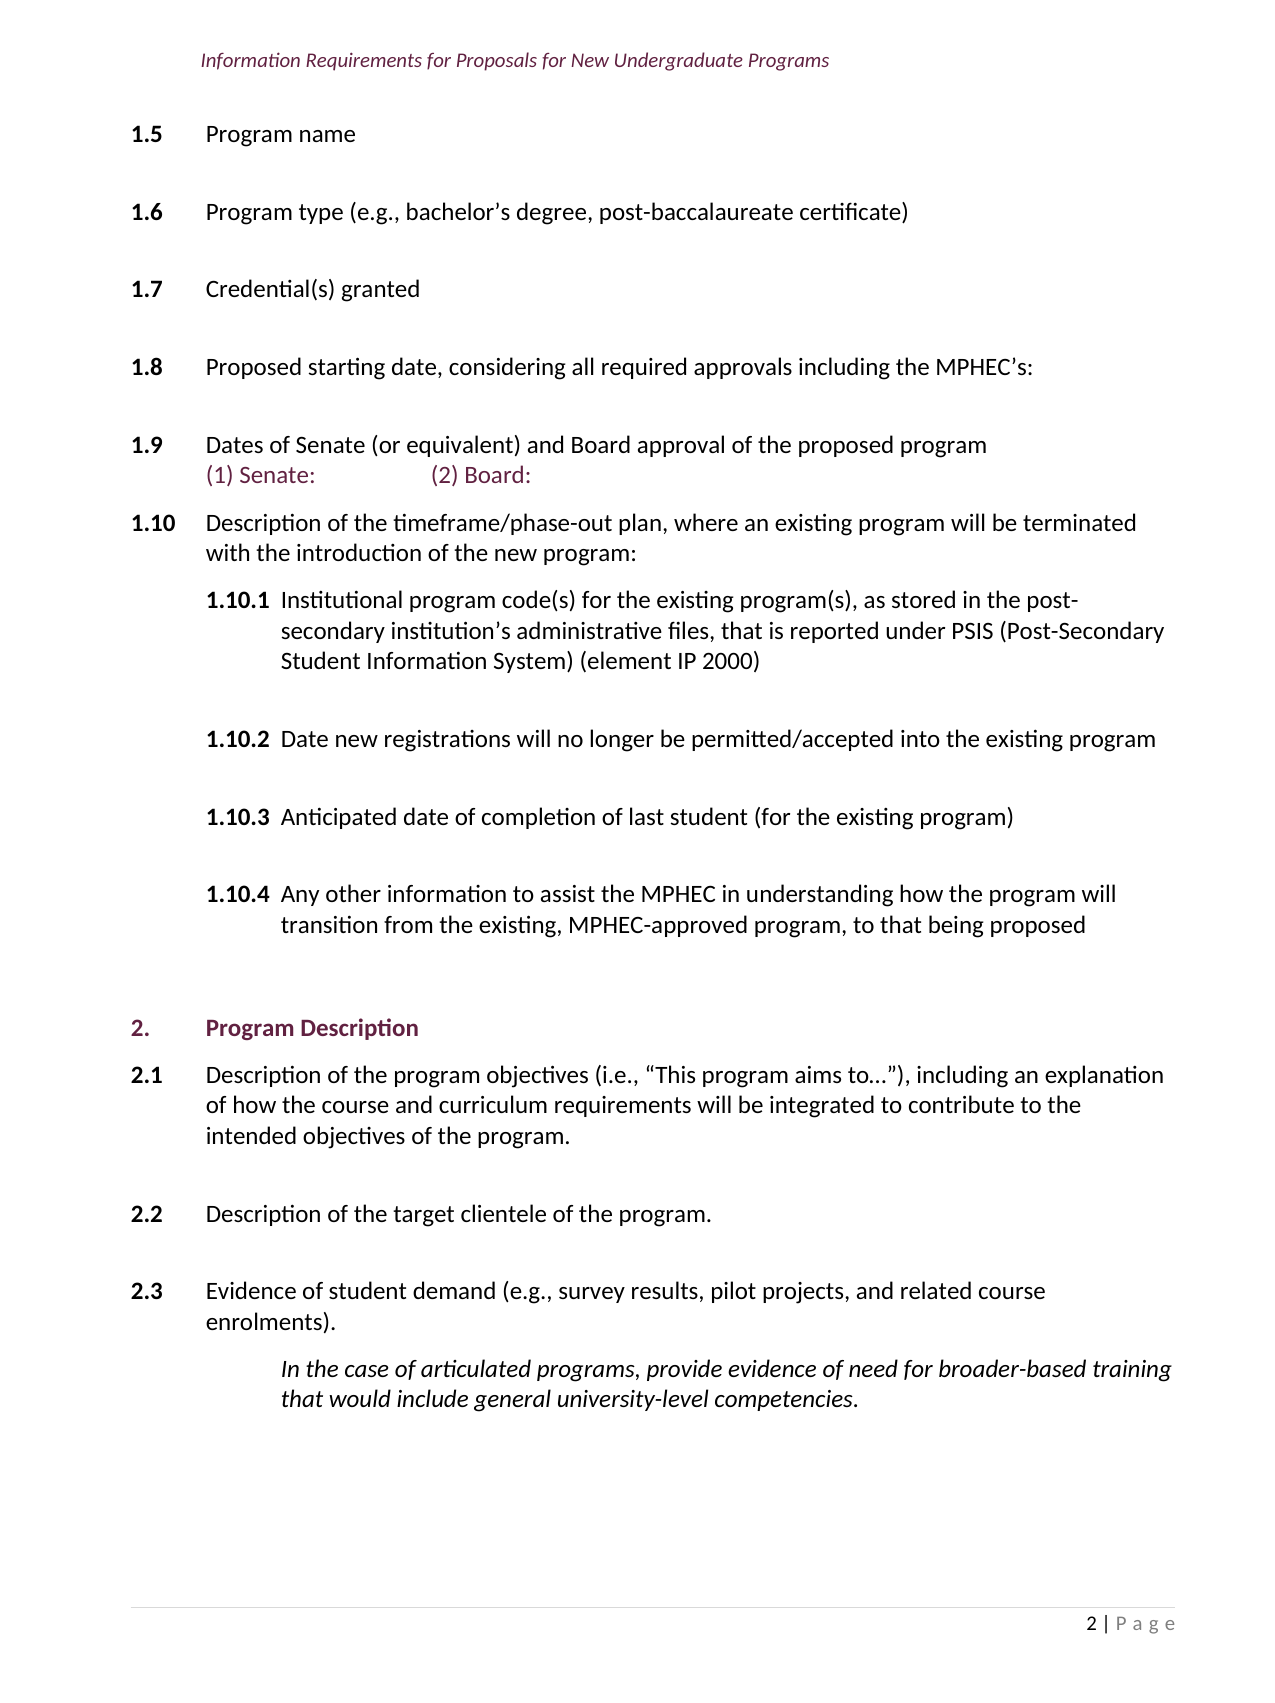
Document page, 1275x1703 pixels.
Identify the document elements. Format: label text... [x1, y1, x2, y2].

subtitle 1.6 Program type (e.g., bachelor’s degree, post-baccalaureate certificate) [131, 196, 1175, 226]
subtitle 1.10.1 Institutional program code(s) for the existing program(s), as stored in the post-secondary institution’s administrative files, that is reported under PSIS (Post-Secondary Student Information System) (element IP 2000) [206, 584, 1175, 676]
subtitle 1.5 Program name [131, 118, 1175, 149]
subtitle 1.10.2 Date new registrations will no longer be permitted/accepted into the existing program [206, 723, 1175, 754]
subtitle 2.2 Description of the target clientele of the program. [131, 1198, 1175, 1228]
subtitle 1.10.4 Any other information to assist the MPHEC in understanding how the program will transition from the existing, MPHEC-approved program, to that being proposed [206, 878, 1175, 939]
subtitle 1.7 Credential(s) granted [131, 273, 1175, 304]
subtitle 1.10 Description of the timeframe/phase-out plan, where an existing program will be terminated with the introduction of the new program: [131, 507, 1175, 568]
subtitle In the case of articulated programs, provide evidence of need for broader-based training that would include general university-level competencies. [281, 1353, 1175, 1414]
text (1) Senate: (2) Board: [206, 459, 1175, 490]
subtitle 2.1 Description of the program objectives (i.e., “This program aims to…”), including an explanation of how the course and curriculum requirements will be integrated to contribute to the intended objectives of the program. [131, 1059, 1175, 1151]
subtitle 1.8 Proposed starting date, considering all required approvals including the MPHEC’s: [131, 351, 1175, 382]
subtitle 1.10.3 Anticipated date of completion of last student (for the existing program) [206, 801, 1175, 831]
subtitle 2. Program Description [131, 1012, 1175, 1042]
subtitle 2.3 Evidence of student demand (e.g., survey results, pilot projects, and related course enrolments). [131, 1275, 1175, 1336]
subtitle 1.9 Dates of Senate (or equivalent) and Board approval of the proposed program [131, 429, 1175, 459]
